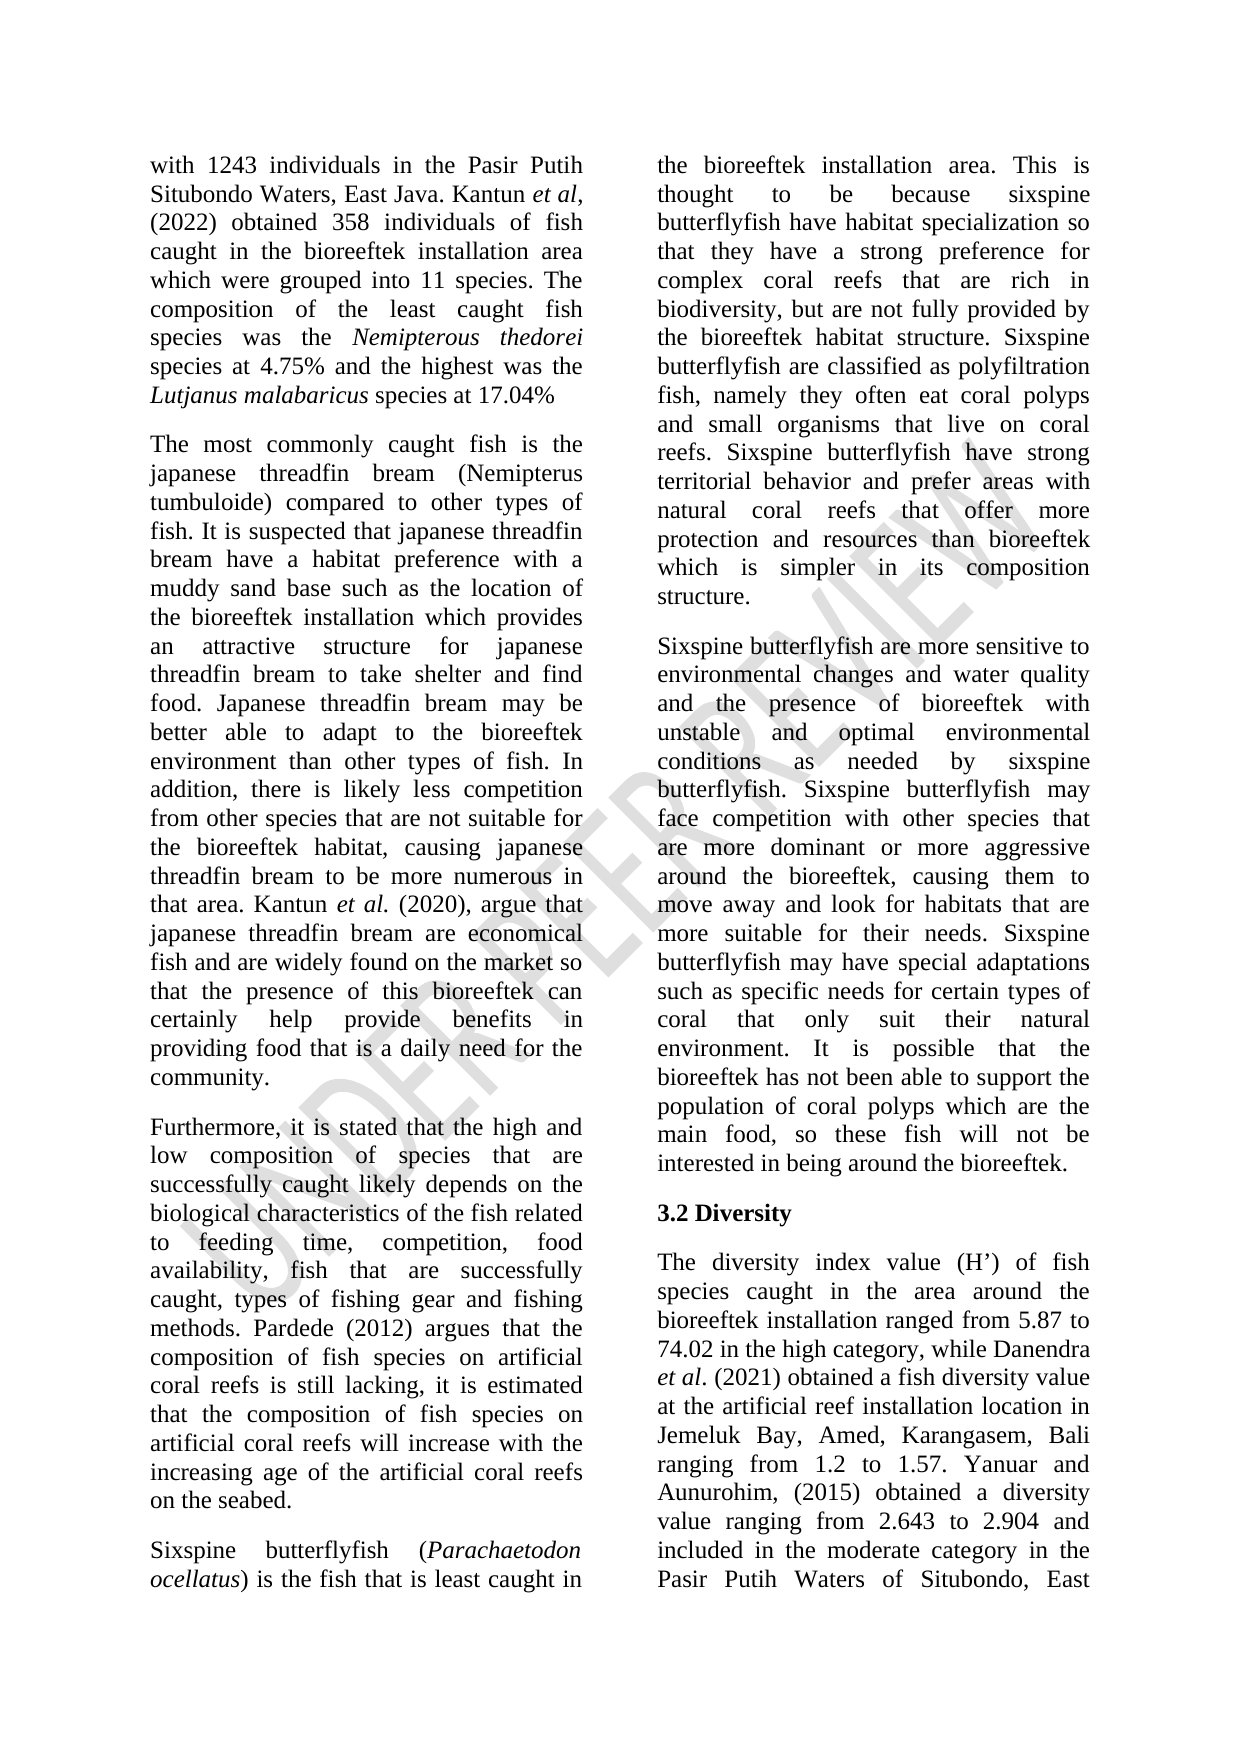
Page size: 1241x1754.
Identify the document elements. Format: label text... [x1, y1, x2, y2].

text Sixspine butterflyfish (Parachaetodon ocellatus) is the fish that is least caught in the bioreeftek installation area. This is thought to be because sixspine butterflyfish have habitat specialization so that they have a strong preference for complex coral reefs that are rich in biodiversity, but are not fully provided by the bioreeftek habitat structure. Sixspine butterflyfish are classified as polyfiltration fish, namely they often eat coral polyps and small organisms that live on coral reefs. Sixspine butterflyfish have strong territorial behavior and prefer areas with natural coral reefs that offer more protection and resources than bioreeftek which is simpler in its composition structure. [657, 150, 1090, 610]
text Sixspine butterflyfish are more sensitive to environmental changes and water quality and the presence of bioreeftek with unstable and optimal environmental conditions as needed by sixspine butterflyfish. Sixspine butterflyfish may face competition with other species that are more dominant or more aggressive around the bioreeftek, causing them to move away and look for habitats that are more suitable for their needs. Sixspine butterflyfish may have special adaptations such as specific needs for certain types of coral that only suit their natural environment. It is possible that the bioreeftek has not been able to support the population of coral polyps which are the main food, so these fish will not be interested in being around the bioreeftek. [657, 631, 1090, 1177]
text The most commonly caught fish is the japanese threadfin bream (Nemipterus tumbuloide) compared to other types of fish. It is suspected that japanese threadfin bream have a habitat preference with a muddy sand base such as the location of the bioreeftek installation which provides an attractive structure for japanese threadfin bream to take shelter and find food. Japanese threadfin bream may be better able to adapt to the bioreeftek environment than other types of fish. In addition, there is likely less competition from other species that are not suitable for the bioreeftek habitat, causing japanese threadfin bream to be more numerous in that area. Kantun et al. (2020), argue that japanese threadfin bream are economical fish and are widely found on the market so that the presence of this bioreeftek can certainly help provide benefits in providing food that is a daily need for the community. [150, 429, 583, 1091]
text Furthermore, it is stated that the high and low composition of species that are successfully caught likely depends on the biological characteristics of the fish related to feeding time, competition, food availability, fish that are successfully caught, types of fishing gear and fishing methods. Pardede (2012) argues that the composition of fish species on artificial coral reefs is still lacking, it is estimated that the composition of fish species on artificial coral reefs will increase with the increasing age of the artificial coral reefs on the seabed. [150, 1112, 583, 1514]
text 3.2 Diversity [657, 1198, 1090, 1227]
